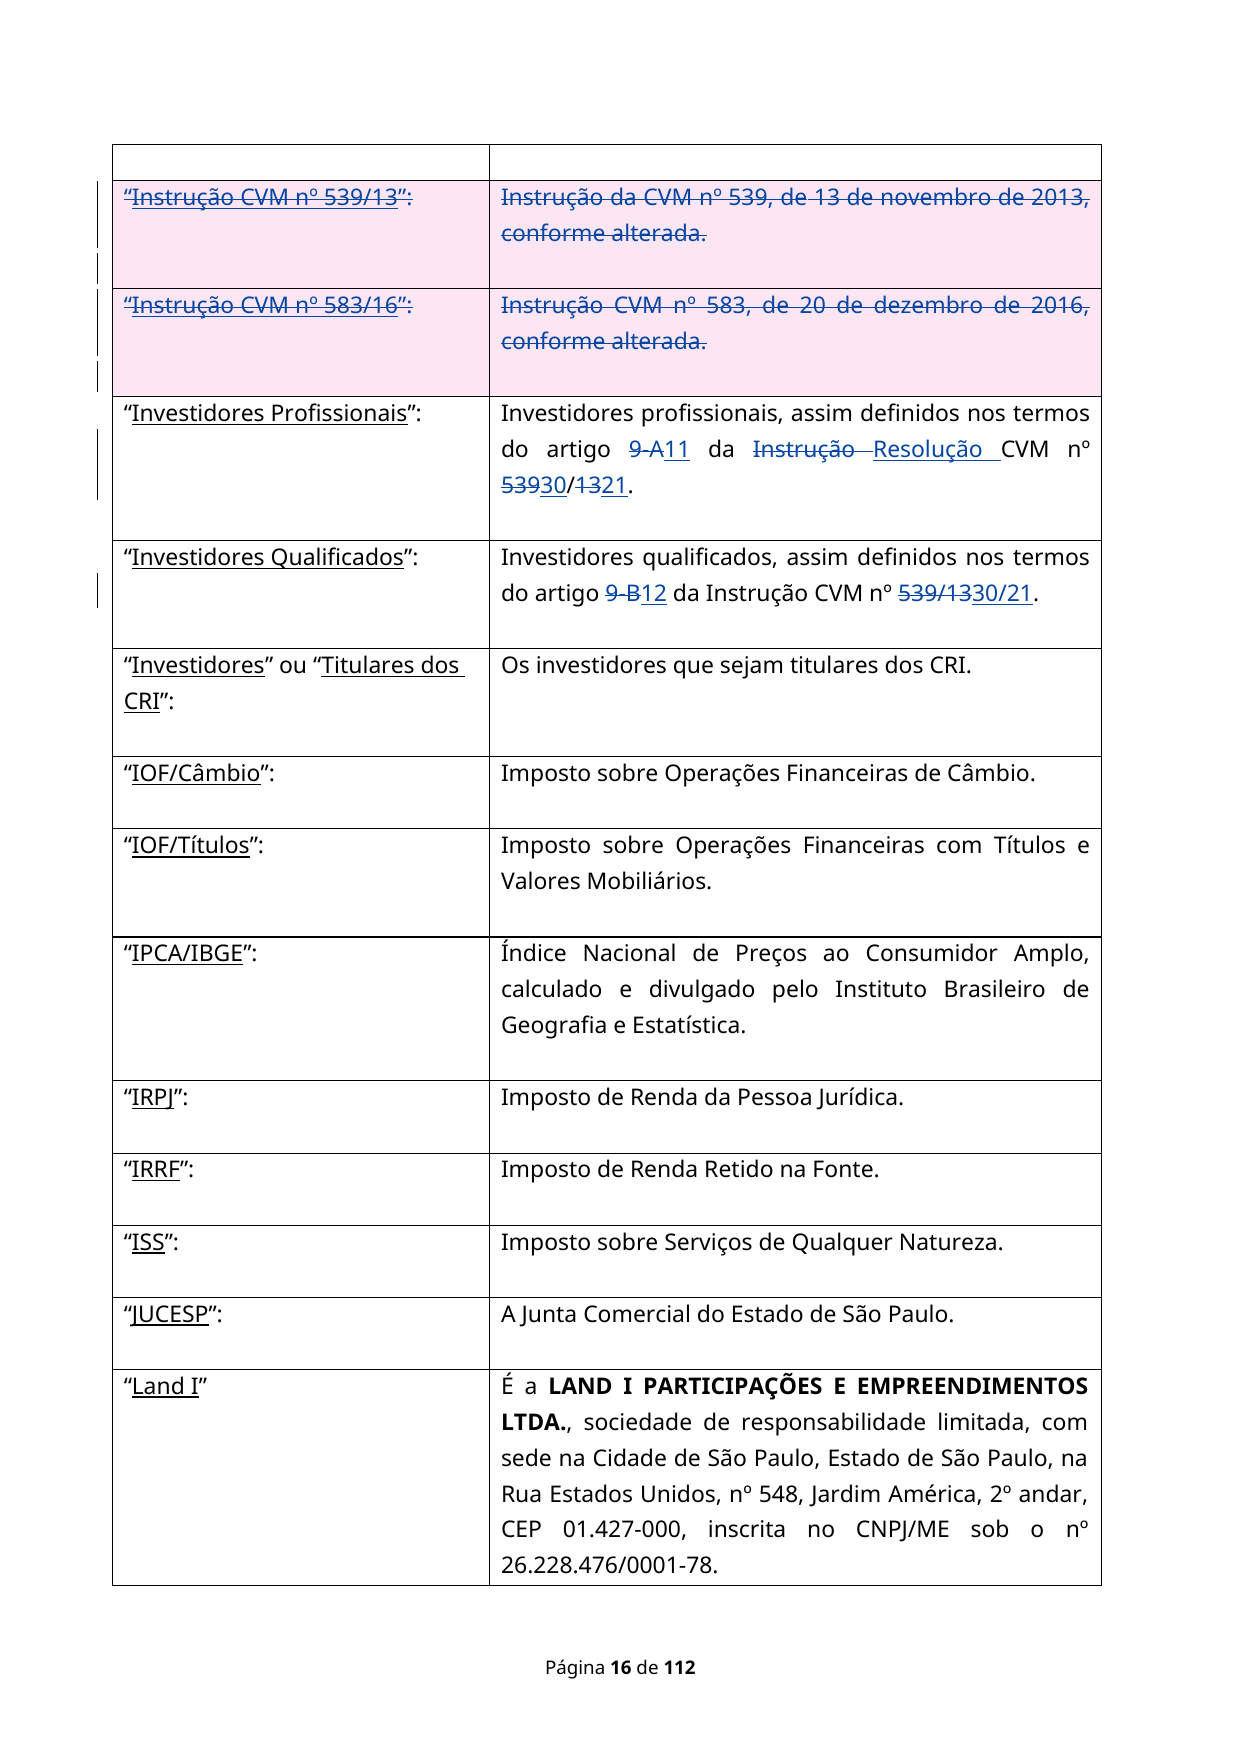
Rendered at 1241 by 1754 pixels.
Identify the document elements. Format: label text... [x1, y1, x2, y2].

table_cell “IPCA/IBGE”: [113, 938, 489, 1080]
table_cell Os investidores que sejam titulares dos CRI. [490, 649, 1101, 756]
table_cell Imposto de Renda da Pessoa Jurídica. [490, 1081, 1101, 1152]
table_cell Imposto sobre Operações Financeiras com Títulos e Valores Mobiliários. [490, 829, 1101, 936]
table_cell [490, 1370, 1101, 1585]
table_cell Investidores qualificados, assim definidos nos termos do artigo da Instrução CVM nº . [490, 541, 1101, 648]
table_cell “IRRF”: [113, 1154, 489, 1224]
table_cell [113, 145, 489, 180]
table_cell A Junta Comercial do Estado de São Paulo. [490, 1298, 1101, 1369]
table_cell Imposto sobre Operações Financeiras de Câmbio. [490, 757, 1101, 828]
table_cell “Investidores” ou “Titulares dos CRI”: [113, 649, 489, 756]
table_cell “IOF/Câmbio”: [113, 757, 489, 828]
table_cell “IRPJ”: [113, 1081, 489, 1152]
table_cell Imposto sobre Serviços de Qualquer Natureza. [490, 1226, 1101, 1297]
table_cell Imposto de Renda Retido na Fonte. [490, 1154, 1101, 1224]
table_cell Investidores profissionais, assim definidos nos termos do artigo da CVM nº /. [490, 397, 1101, 540]
table_cell “ISS”: [113, 1226, 489, 1297]
table_cell “Investidores Profissionais”: [113, 397, 489, 540]
table_cell “JUCESP”: [113, 1298, 489, 1369]
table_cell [490, 145, 1101, 180]
table_cell “Land I” [113, 1370, 489, 1585]
table_cell “IOF/Títulos”: [113, 829, 489, 936]
table_cell “Investidores Qualificados”: [113, 541, 489, 648]
table_cell Índice Nacional de Preços ao Consumidor Amplo, calculado e divulgado pelo Instituto Brasileiro de Geografia e Estatística. [490, 938, 1101, 1080]
